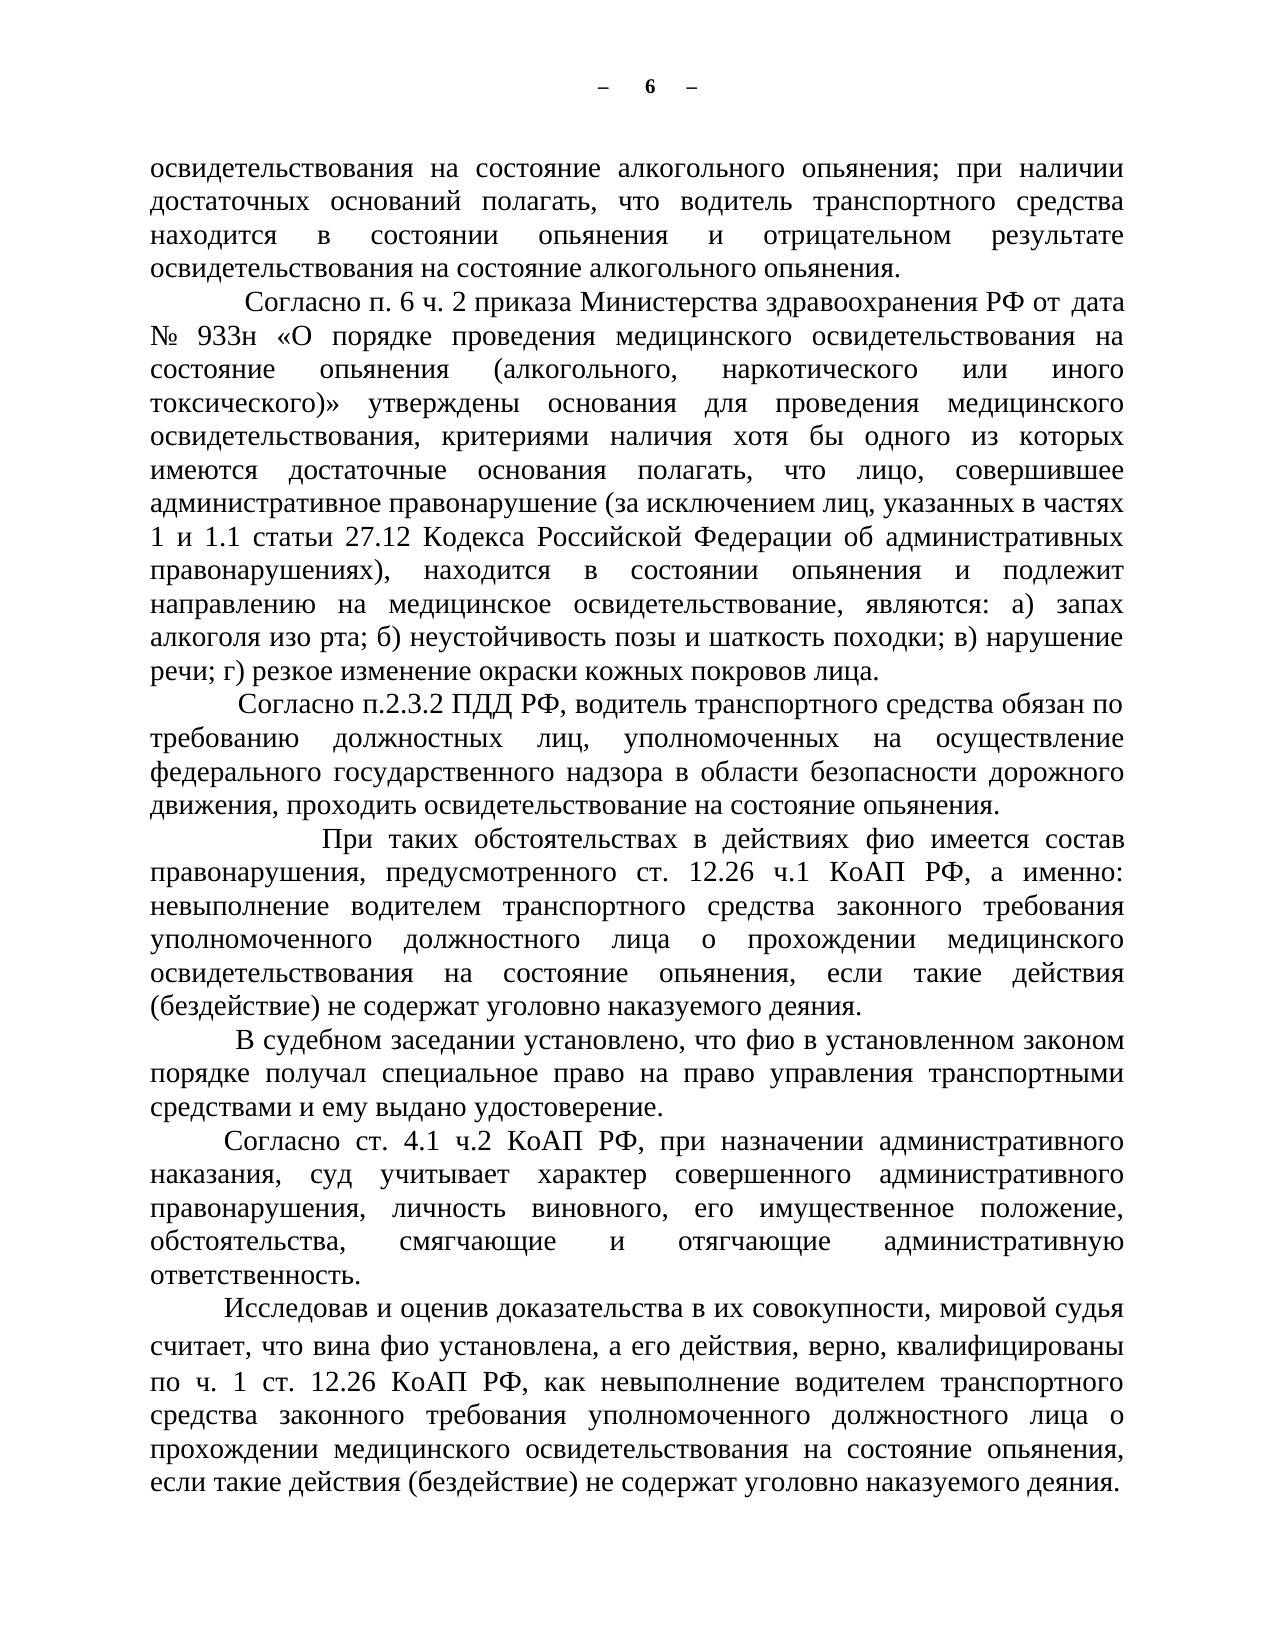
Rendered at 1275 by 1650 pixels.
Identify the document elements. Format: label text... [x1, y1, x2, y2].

text Согласно ст. 4.1 ч.2 КоАП РФ, при назначении административного наказания, суд учитывает характер совершенного административного правонарушения, личность виновного, его имущественное положение, обстоятельства, смягчающие и отягчающие административную ответственность. [150, 1123, 1125, 1290]
text Согласно п.2.3.2 ПДД РФ, водитель транспортного средства обязан по требованию должностных лиц, уполномоченных на осуществление федерального государственного надзора в области безопасности дорожного движения, проходить освидетельствование на состояние опьянения. [150, 687, 1125, 821]
text При таких обстоятельствах в действиях фио имеется состав правонарушения, предусмотренного ст. 12.26 ч.1 КоАП РФ, а именно: невыполнение водителем транспортного средства законного требования уполномоченного должностного лица о прохождении медицинского освидетельствования на состояние опьянения, если такие действия (бездействие) не содержат уголовно наказуемого деяния. [150, 821, 1125, 1022]
text Исследовав и оценив доказательства в их совокупности, мировой судья считает, что вина фио установлена, а его действия, верно, квалифицированы по ч. 1 ст. 12.26 КоАП РФ, как невыполнение водителем транспортного средства законного требования уполномоченного должностного лица о прохождении медицинского освидетельствования на состояние опьянения, если такие действия (бездействие) не содержат уголовно наказуемого деяния. [150, 1290, 1125, 1498]
text В судебном заседании установлено, что фио в установленном законом порядке получал специальное право на право управления транспортными средствами и ему выдано удостоверение. [150, 1022, 1125, 1123]
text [150, 150, 1125, 284]
text Согласно п. 6 ч. 2 приказа Министерства здравоохранения РФ от дата № 933н «О порядке проведения медицинского освидетельствования на состояние опьянения (алкогольного, наркотического или иного токсического)» утверждены основания для проведения медицинского освидетельствования, критериями наличия хотя бы одного из которых имеются достаточные основания полагать, что лицо, совершившее административное правонарушение (за исключением лиц, указанных в частях 1 и 1.1 статьи 27.12 Кодекса Российской Федерации об административных правонарушениях), находится в состоянии опьянения и подлежит направлению на медицинское освидетельствование, являются: а) запах алкоголя изо рта; б) неустойчивость позы и шаткость походки; в) нарушение речи; г) резкое изменение окраски кожных покровов лица. [150, 284, 1125, 687]
